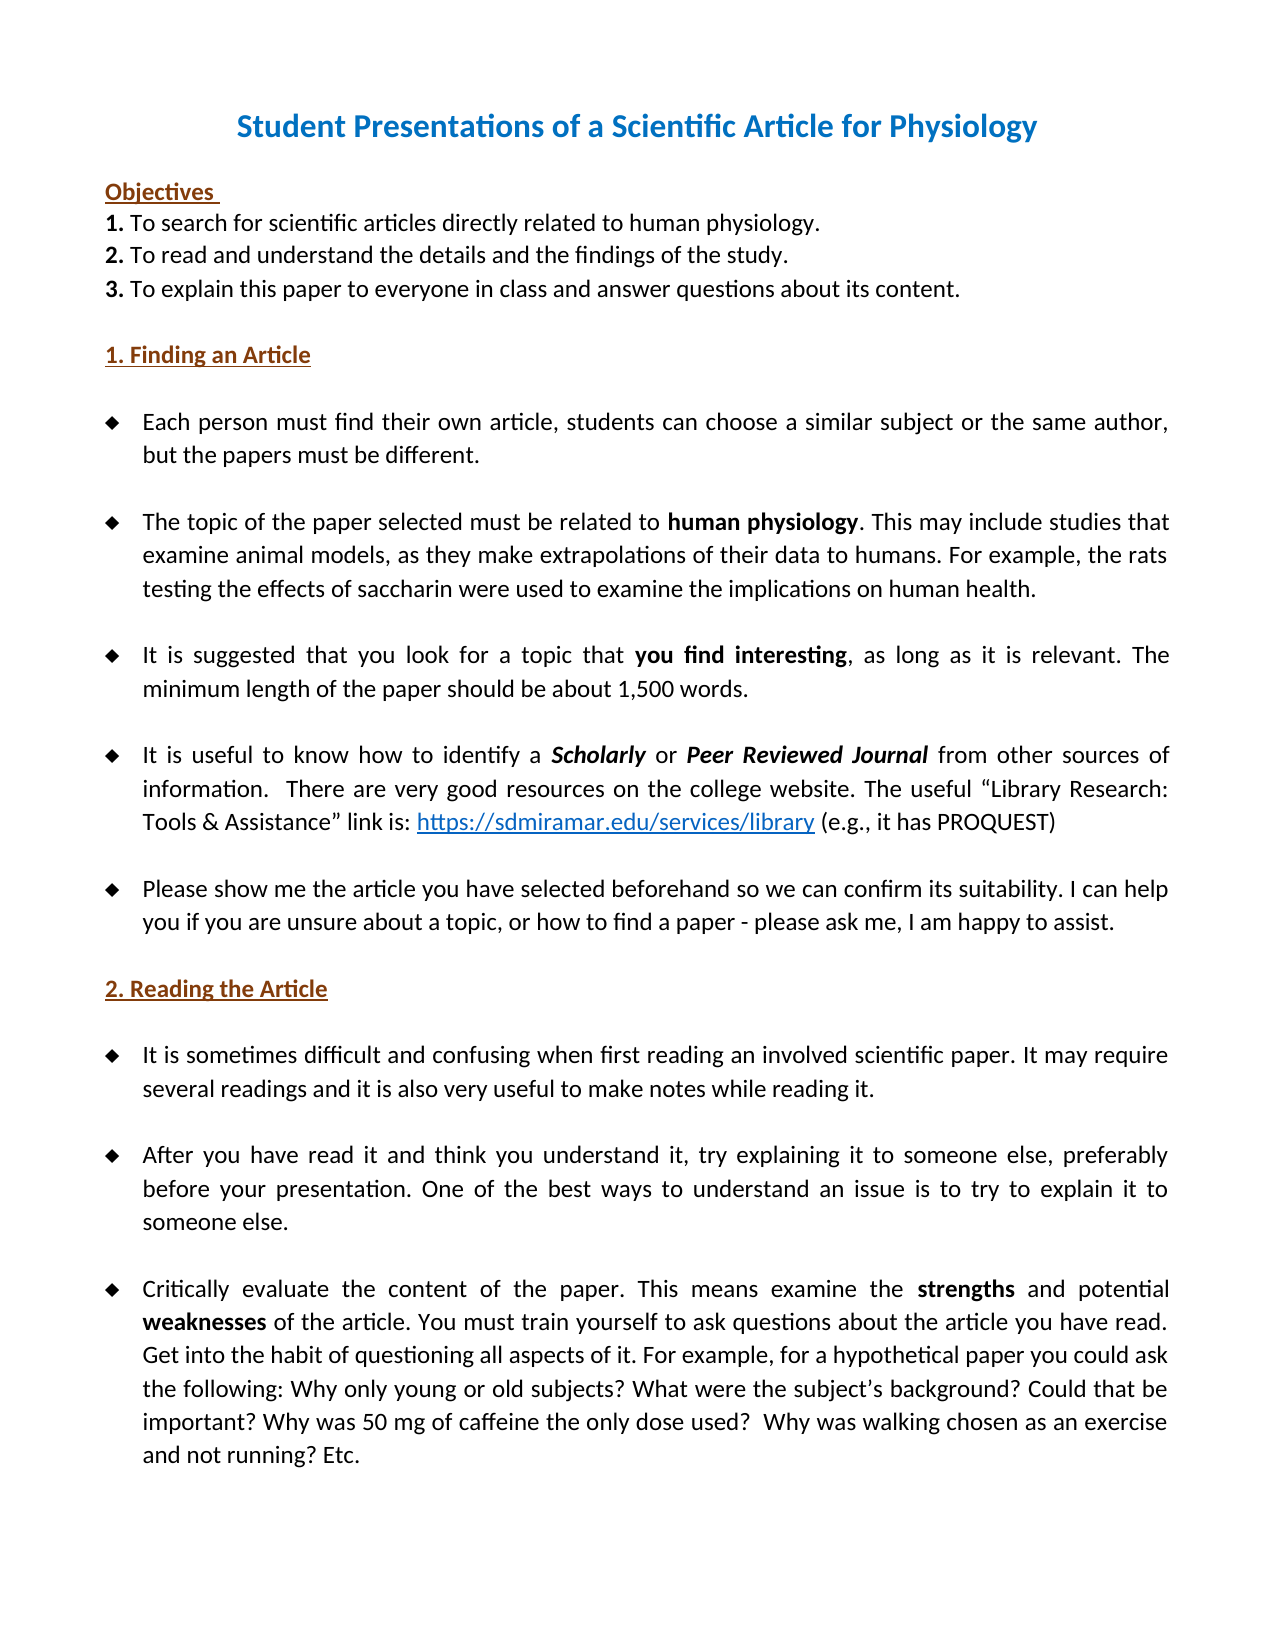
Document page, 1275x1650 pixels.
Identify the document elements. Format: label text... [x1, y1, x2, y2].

list It is useful to know how to identify a Scholarly or Peer Reviewed Journal from other sources of information. There are very good resources on the college website. The useful “Library Research: Tools & Assistance” link is: https://sdmiramar.edu/services/library (e.g., it has PROQUEST) [105, 737, 1170, 837]
list It is suggested that you look for a topic that you find interesting, as long as it is relevant. The minimum length of the paper should be about 1,500 words. [105, 637, 1170, 704]
list Each person must find their own article, students can choose a similar subject or the same author, but the papers must be different. [105, 404, 1170, 471]
text 1. Finding an Article [105, 337, 1170, 371]
text 3. To explain this paper to everyone in class and answer questions about its content. [105, 271, 1170, 304]
list It is sometimes difficult and confusing when first reading an involved scientific paper. It may require several readings and it is also very useful to make notes while reading it. [105, 1037, 1170, 1104]
text 1. To search for scientific articles directly related to human physiology. [105, 207, 1170, 237]
list Please show me the article you have selected beforehand so we can confirm its suitability. I can help you if you are unsure about a topic, or how to find a paper - please ask me, I am happy to assist. [105, 871, 1170, 937]
list The topic of the paper selected must be related to human physiology. This may include studies that examine animal models, as they make extrapolations of their data to humans. For example, the rats testing the effects of saccharin were used to examine the implications on human health. [105, 504, 1170, 604]
text Objectives [105, 176, 1170, 207]
text Student Presentations of a Scientific Article for Physiology [105, 105, 1170, 146]
text 2. Reading the Article [105, 971, 1170, 1004]
text 2. To read and understand the details and the findings of the study. [105, 237, 1170, 271]
list Critically evaluate the content of the paper. This means examine the strengths and potential weaknesses of the article. You must train yourself to ask questions about the article you have read. Get into the habit of questioning all aspects of it. For example, for a hypothetical paper you could ask the following: Why only young or old subjects? What were the subject’s background? Could that be important? Why was 50 mg of caffeine the only dose used? Why was walking chosen as an exercise and not running? Etc. [105, 1271, 1170, 1471]
list After you have read it and think you understand it, try explaining it to someone else, preferably before your presentation. One of the best ways to understand an issue is to try to explain it to someone else. [105, 1137, 1170, 1237]
